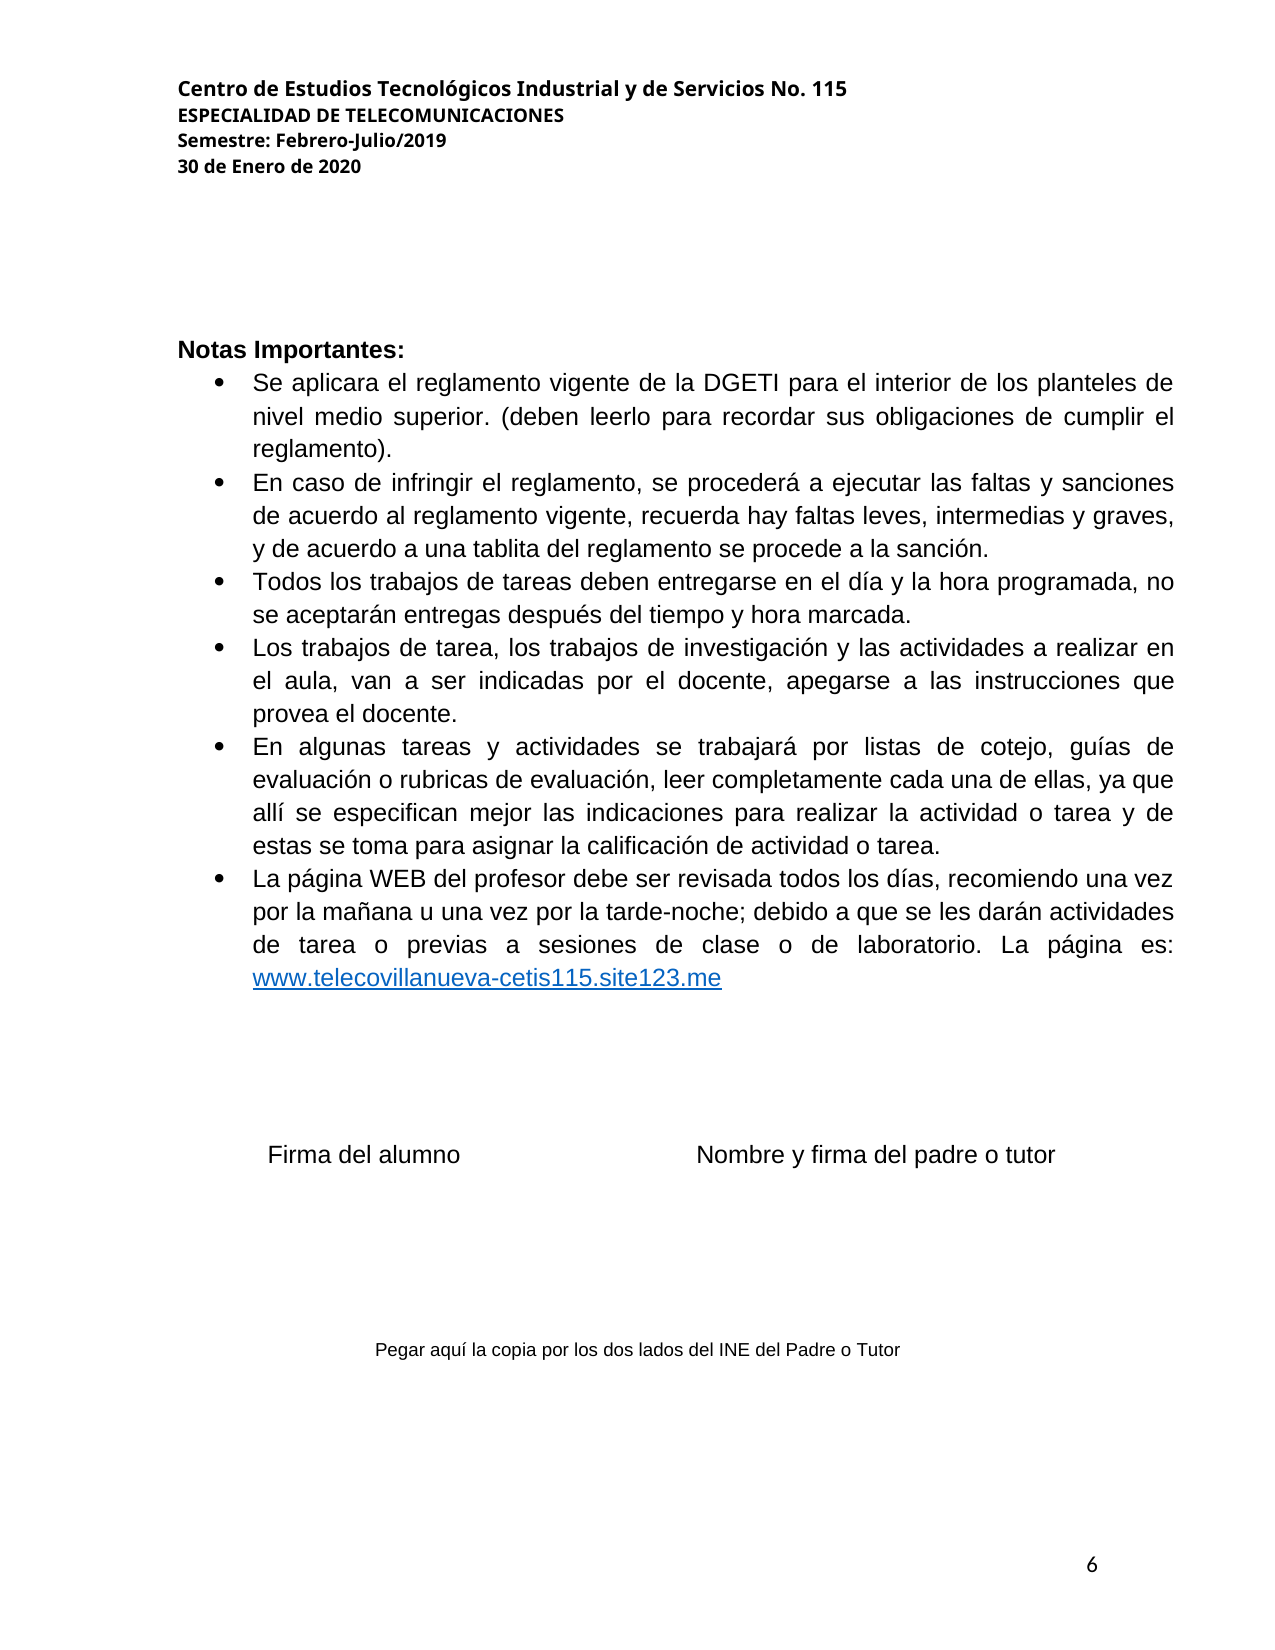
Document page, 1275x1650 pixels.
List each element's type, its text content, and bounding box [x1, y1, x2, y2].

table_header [166, 236, 1187, 1091]
text Firma del alumno Nombre y firma del padre o tutor [177, 1140, 1098, 1169]
text Pegar aquí la copia por los dos lados del INE del Padre o Tutor [177, 1339, 1098, 1360]
